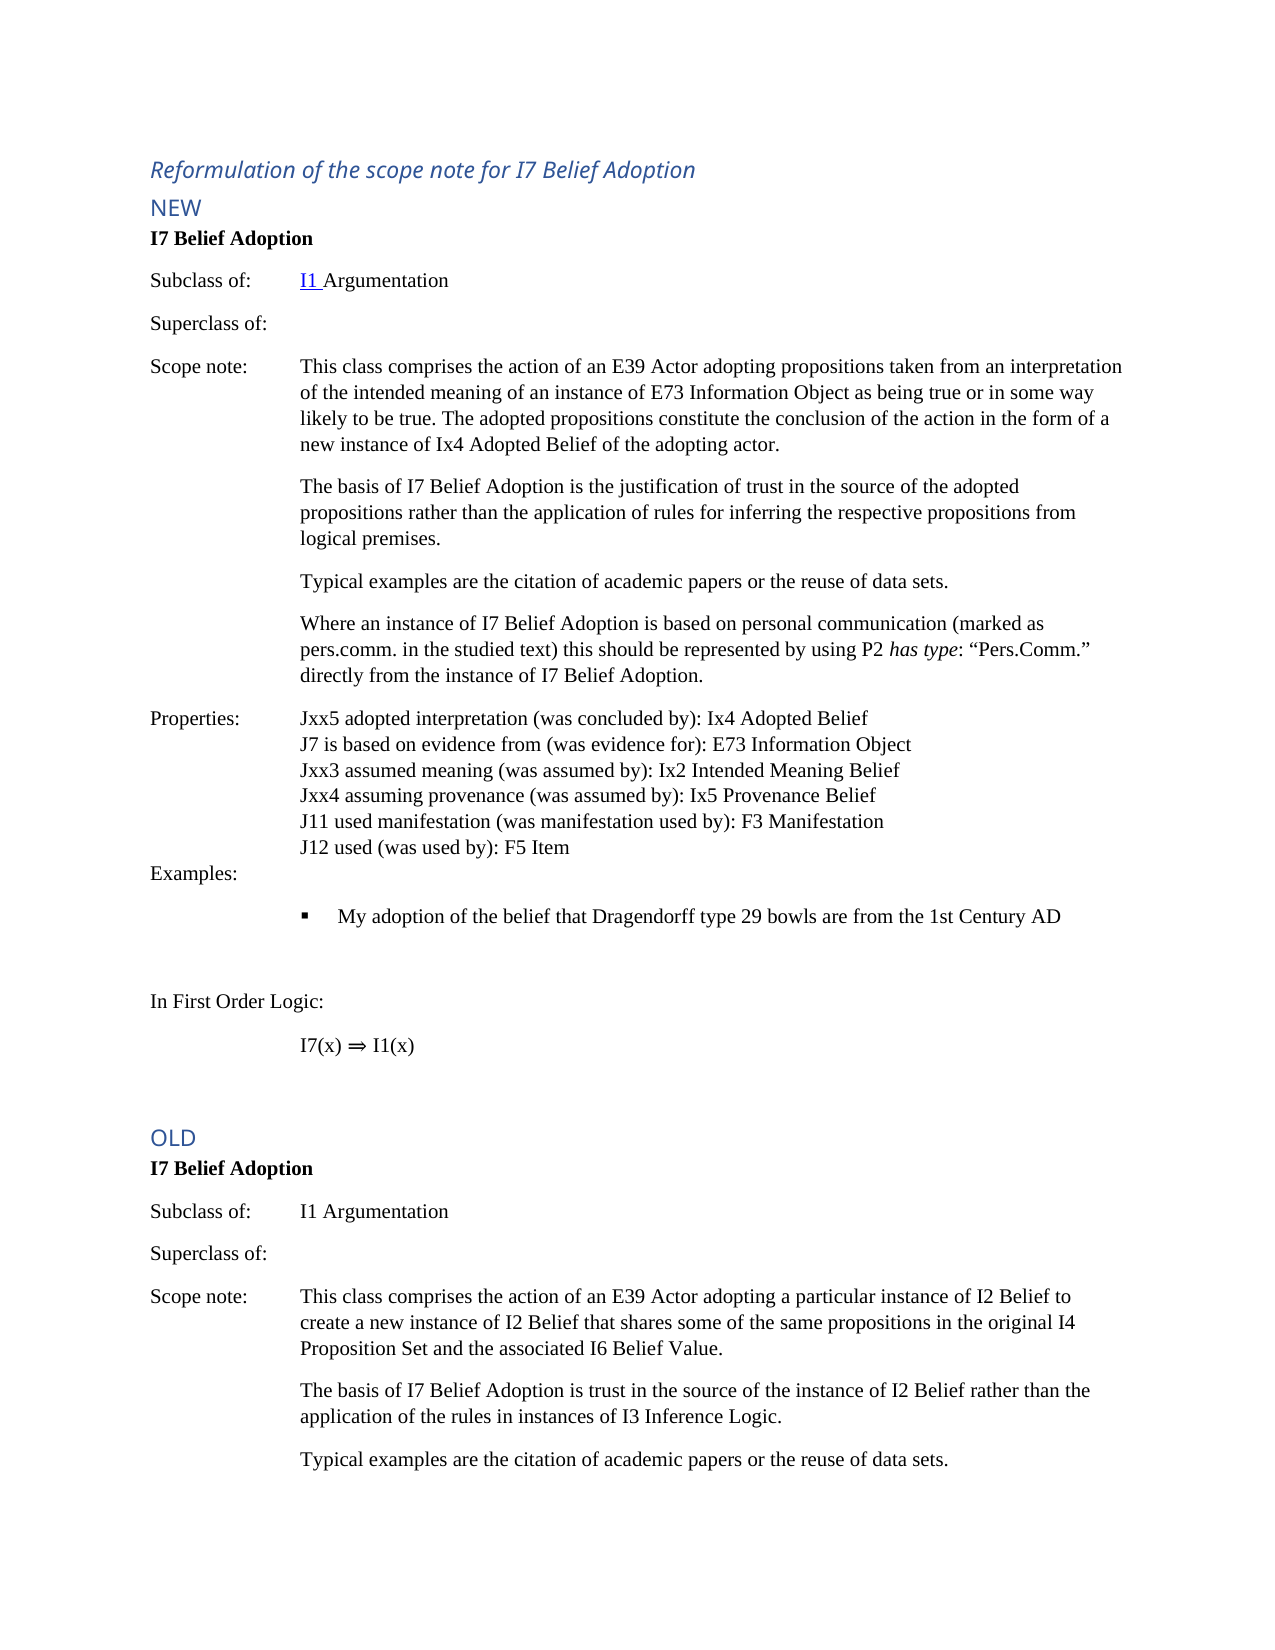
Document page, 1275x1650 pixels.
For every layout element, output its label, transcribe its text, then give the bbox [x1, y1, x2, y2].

text I7(x) ⇒ I1(x) [150, 1032, 1125, 1057]
text Properties: Jxx5 adopted interpretation (was concluded by): Ix4 Adopted Belief [150, 706, 1125, 730]
text J7 is based on evidence from (was evidence for): E73 Information Object [300, 732, 1125, 756]
text J11 used manifestation (was manifestation used by): F3 Manifestation [300, 809, 1125, 833]
text The basis of I7 Belief Adoption is trust in the source of the instance of I2 Belief rather than the application of the rules in instances of I3 Inference Logic. [300, 1378, 1125, 1428]
text Jxx3 assumed meaning (was assumed by): Ix2 Intended Meaning Belief [300, 757, 1125, 782]
text Typical examples are the citation of academic papers or the reuse of data sets. [300, 568, 1125, 593]
subtitle OLD [150, 1122, 1125, 1154]
text I7 Belief Adoption [150, 1156, 1125, 1180]
text The basis of I7 Belief Adoption is the justification of trust in the source of the adopted propositions rather than the application of rules for inferring the respective propositions from logical premises. [300, 474, 1125, 550]
text Jxx4 assuming provenance (was assumed by): Ix5 Provenance Belief [300, 783, 1125, 807]
text Superclass of: [150, 311, 1125, 335]
text Typical examples are the citation of academic papers or the reuse of data sets. [300, 1447, 1125, 1471]
text I7 Belief Adoption [150, 226, 1125, 250]
text J12 used (was used by): F5 Item [300, 835, 1125, 859]
text In First Order Logic: [150, 989, 1125, 1013]
subtitle NEW [150, 192, 1125, 223]
text Superclass of: [150, 1241, 1125, 1265]
text Where an instance of I7 Belief Adoption is based on personal communication (marked as pers.comm. in the studied text) this should be represented by using P2 has type: “Pers.Comm.” directly from the instance of I7 Belief Adoption. [300, 611, 1125, 687]
text Subclass of: I1 Argumentation [150, 268, 1125, 292]
text Scope note: This class comprises the action of an E39 Actor adopting propositions taken from an interpretation of the intended meaning of an instance of E73 Information Object as being true or in some way likely to be true. The adopted propositions constitute the conclusion of the action in the form of a new instance of Ix4 Adopted Belief of the adopting actor. [150, 354, 1125, 456]
text Subclass of: I1 Argumentation [150, 1199, 1125, 1223]
list My adoption of the belief that Dragendorff type 29 bowls are from the 1st Century AD [300, 904, 1125, 928]
text Scope note: This class comprises the action of an E39 Actor adopting a particular instance of I2 Belief to create a new instance of I2 Belief that shares some of the same propositions in the original I4 Proposition Set and the associated I6 Belief Value. [150, 1284, 1125, 1360]
subtitle Reformulation of the scope note for I7 Belief Adoption [150, 154, 1125, 185]
text Examples: [150, 861, 1125, 885]
